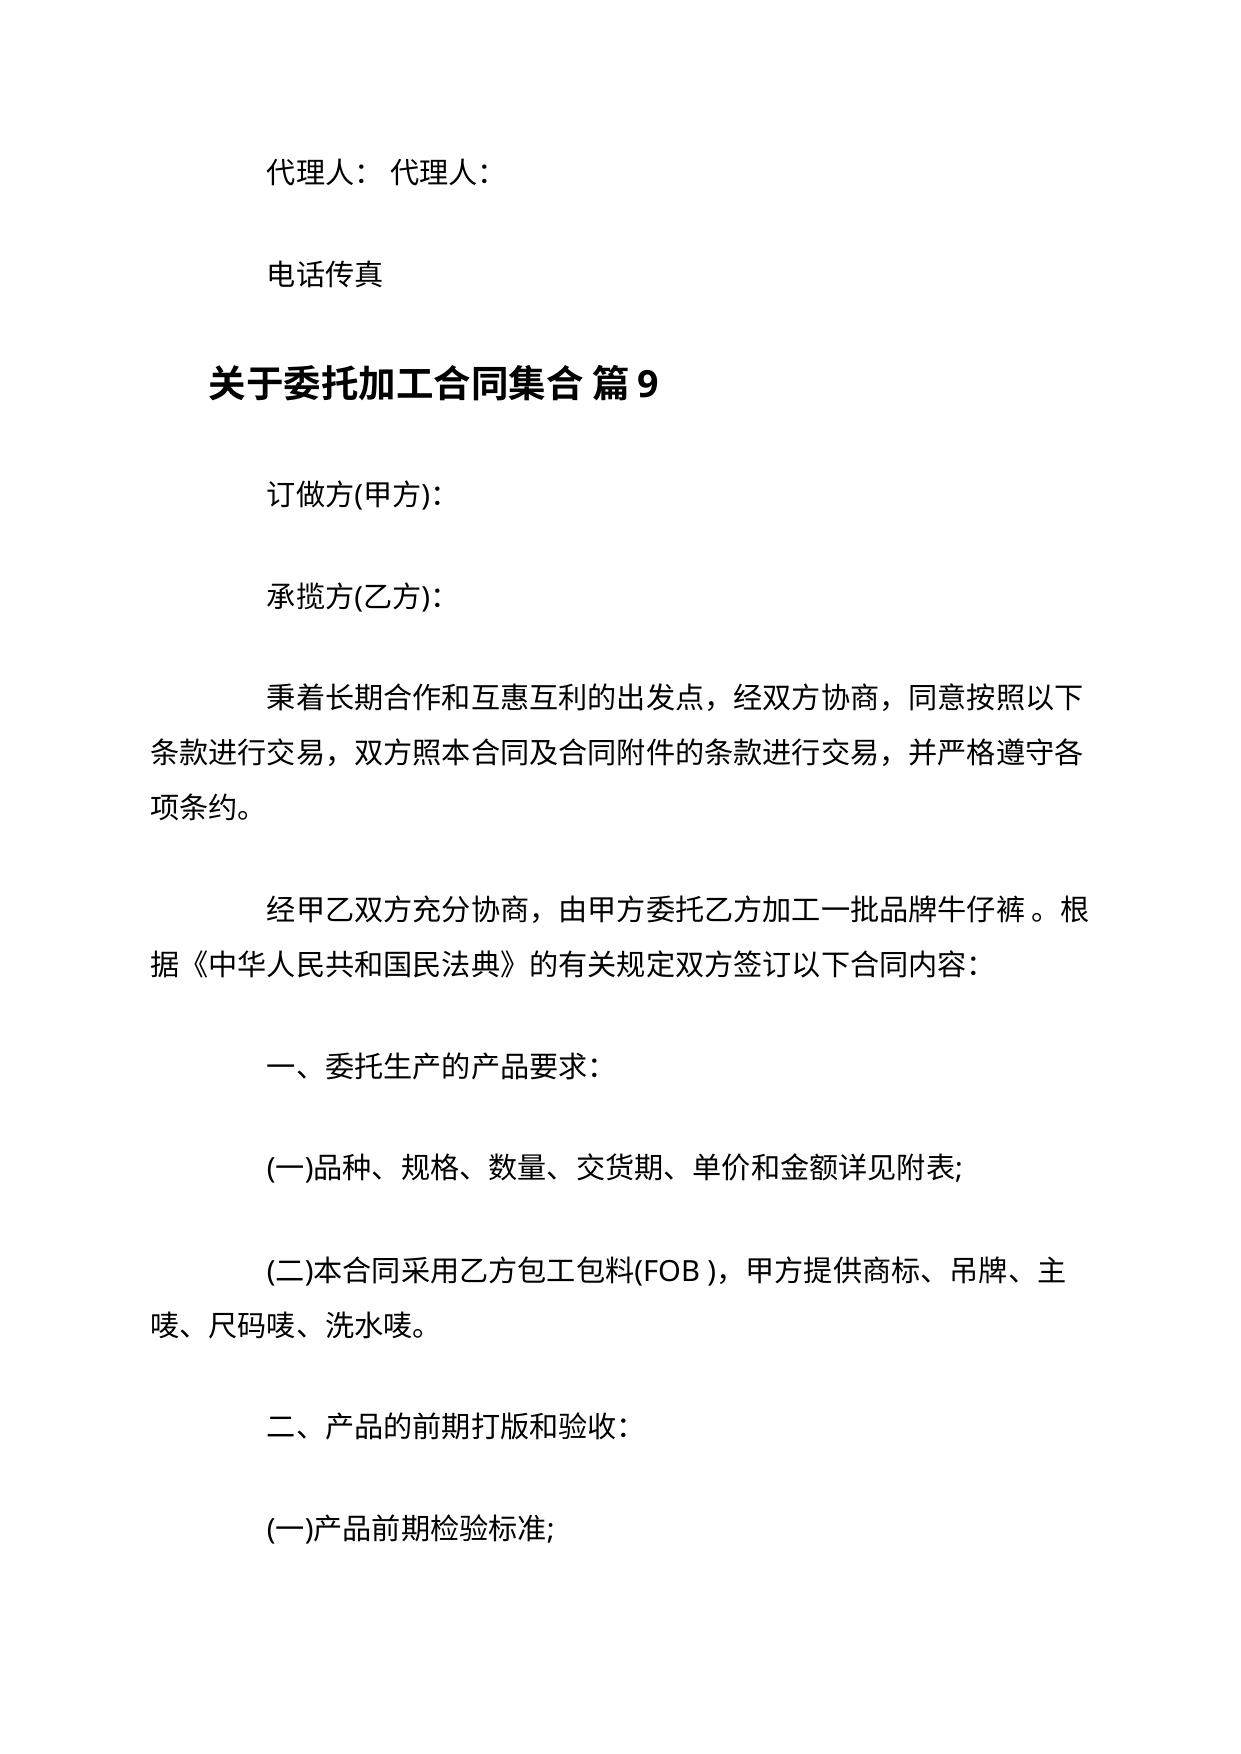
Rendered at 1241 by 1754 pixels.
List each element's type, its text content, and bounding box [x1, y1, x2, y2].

text (一)产品前期检验标准; [150, 1506, 1090, 1548]
text 订做方(甲方)： [150, 471, 1090, 513]
text (二)本合同采用乙方包工包料(FOB )，甲方提供商标、吊牌、主唛、尺码唛、洗水唛。 [150, 1247, 1090, 1344]
text 代理人： 代理人： [150, 150, 1090, 192]
text 秉着长期合作和互惠互利的出发点，经双方协商，同意按照以下条款进行交易，双方照本合同及合同附件的条款进行交易，并严格遵守各项条约。 [150, 675, 1090, 827]
text 一、委托生产的产品要求： [150, 1043, 1090, 1086]
text (一)品种、规格、数量、交货期、单价和金额详见附表; [150, 1145, 1090, 1187]
text 关于委托加工合同集合 篇9 [150, 353, 1090, 408]
text 经甲乙双方充分协商，由甲方委托乙方加工一批品牌牛仔裤 。根据《中华人民共和国民法典》的有关规定双方签订以下合同内容： [150, 887, 1090, 984]
text 电话传真 [150, 252, 1090, 294]
text 承揽方(乙方)： [150, 573, 1090, 616]
text 二、产品的前期打版和验收： [150, 1404, 1090, 1446]
